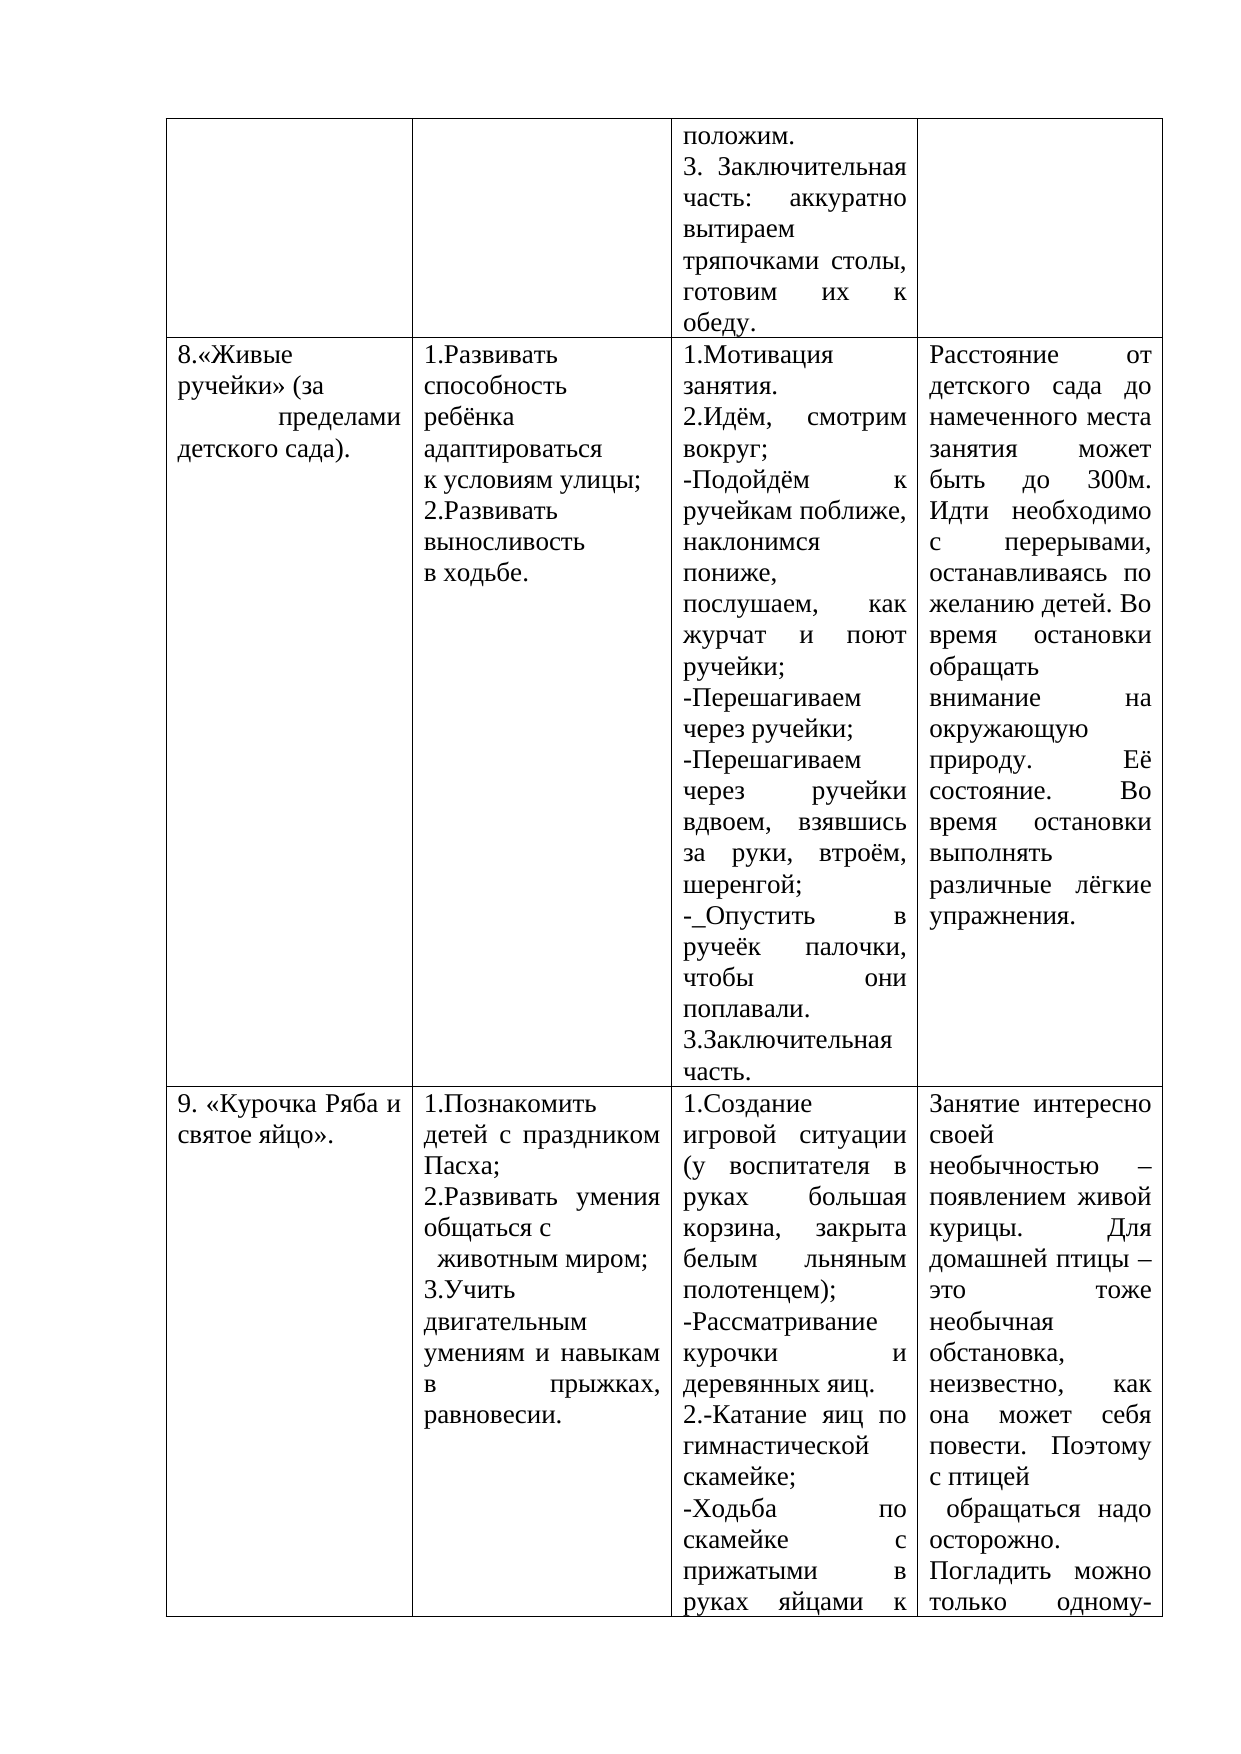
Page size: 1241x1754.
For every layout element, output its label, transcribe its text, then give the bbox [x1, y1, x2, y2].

table_cell Расстояние от детского сада до намеченного места занятия может быть до 300м. Идти необходимо с перерывами, останавливаясь по желанию детей. Во время остановки обращать внимание на окружающую природу. Её состояние. Во время остановки выполнять различные лёгкие упражнения. [918, 338, 1162, 1086]
table_cell 1.Мотивация занятия. 2.Идём, смотрим вокруг; -Подойдём к ручейкам поближе, наклонимся пониже, послушаем, как журчат и поют ручейки; -Перешагиваем через ручейки; -Перешагиваем через ручейки вдвоем, взявшись за руки, втроём, шеренгой; -_Опустить в ручеёк палочки, чтобы они поплавали. 3.Заключительная часть. [672, 338, 917, 1086]
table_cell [413, 119, 671, 337]
table_cell 1.Развивать способность ребёнка адаптироваться к условиям улицы; 2.Развивать выносливость в ходьбе. [413, 338, 671, 1086]
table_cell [672, 119, 917, 337]
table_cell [672, 1087, 917, 1616]
table_cell 8.«Живые ручейки» (за пределами детского сада). [167, 338, 412, 1086]
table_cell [167, 1087, 412, 1616]
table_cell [167, 119, 412, 337]
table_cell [918, 119, 1162, 337]
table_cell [413, 1087, 671, 1616]
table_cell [918, 1087, 1162, 1616]
